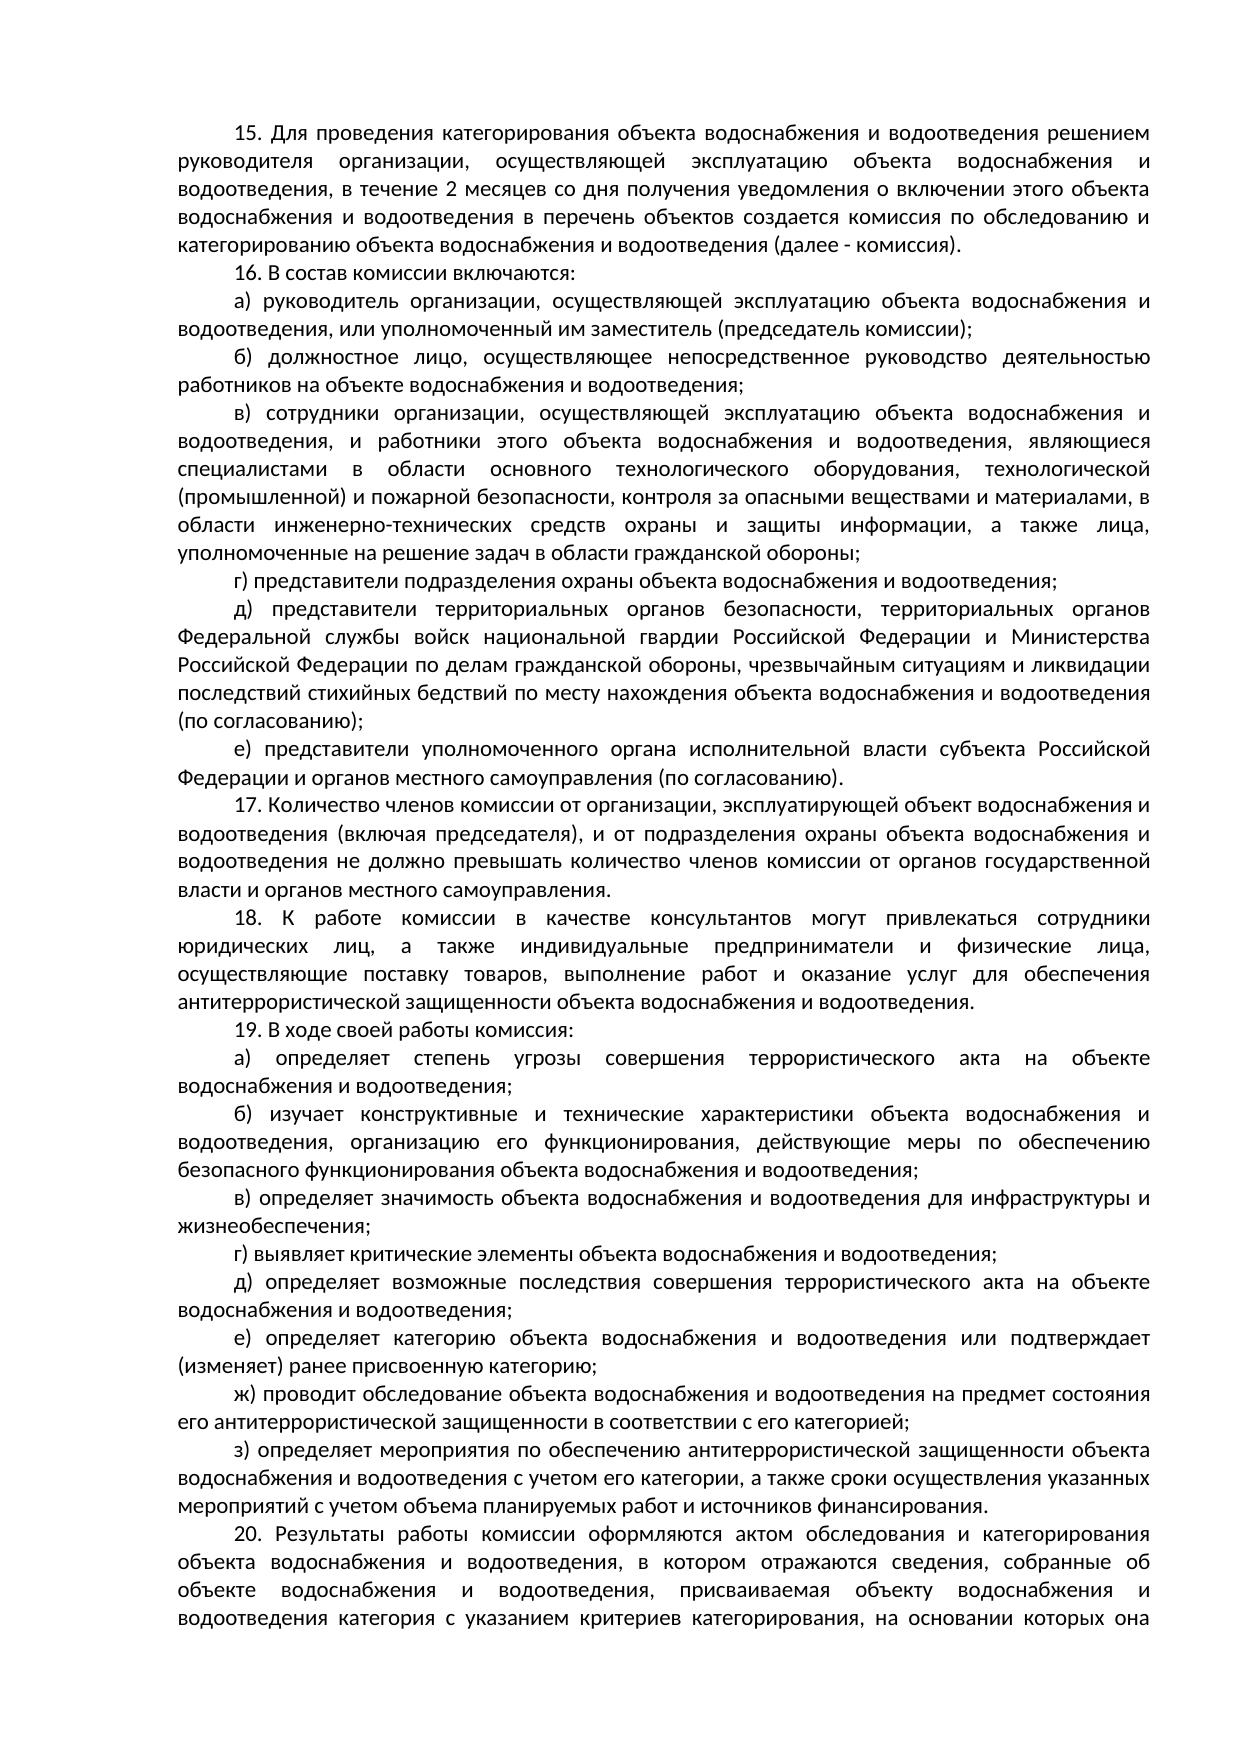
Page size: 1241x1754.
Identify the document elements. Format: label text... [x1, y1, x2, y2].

text 16. В состав комиссии включаются: [177, 258, 1152, 286]
text в) сотрудники организации, осуществляющей эксплуатацию объекта водоснабжения и водоотведения, и работники этого объекта водоснабжения и водоотведения, являющиеся специалистами в области основного технологического оборудования, технологической (промышленной) и пожарной безопасности, контроля за опасными веществами и материалами, в области инженерно-технических средств охраны и защиты информации, а также лица, уполномоченные на решение задач в области гражданской обороны; [177, 398, 1152, 566]
text ж) проводит обследование объекта водоснабжения и водоотведения на предмет состояния его антитеррористической защищенности в соответствии с его категорией; [177, 1379, 1152, 1435]
text д) представители территориальных органов безопасности, территориальных органов Федеральной службы войск национальной гвардии Российской Федерации и Министерства Российской Федерации по делам гражданской обороны, чрезвычайным ситуациям и ликвидации последствий стихийных бедствий по месту нахождения объекта водоснабжения и водоотведения (по согласованию); [177, 594, 1152, 734]
text б) изучает конструктивные и технические характеристики объекта водоснабжения и водоотведения, организацию его функционирования, действующие меры по обеспечению безопасного функционирования объекта водоснабжения и водоотведения; [177, 1099, 1152, 1183]
text е) определяет категорию объекта водоснабжения и водоотведения или подтверждает (изменяет) ранее присвоенную категорию; [177, 1323, 1152, 1379]
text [177, 1519, 1152, 1631]
text 19. В ходе своей работы комиссия: [177, 1015, 1152, 1043]
text 18. К работе комиссии в качестве консультантов могут привлекаться сотрудники юридических лиц, а также индивидуальные предприниматели и физические лица, осуществляющие поставку товаров, выполнение работ и оказание услуг для обеспечения антитеррористической защищенности объекта водоснабжения и водоотведения. [177, 903, 1152, 1015]
text а) определяет степень угрозы совершения террористического акта на объекте водоснабжения и водоотведения; [177, 1043, 1152, 1099]
text б) должностное лицо, осуществляющее непосредственное руководство деятельностью работников на объекте водоснабжения и водоотведения; [177, 342, 1152, 398]
text г) выявляет критические элементы объекта водоснабжения и водоотведения; [177, 1239, 1152, 1267]
text 17. Количество членов комиссии от организации, эксплуатирующей объект водоснабжения и водоотведения (включая председателя), и от подразделения охраны объекта водоснабжения и водоотведения не должно превышать количество членов комиссии от органов государственной власти и органов местного самоуправления. [177, 791, 1152, 903]
text з) определяет мероприятия по обеспечению антитеррористической защищенности объекта водоснабжения и водоотведения с учетом его категории, а также сроки осуществления указанных мероприятий с учетом объема планируемых работ и источников финансирования. [177, 1435, 1152, 1519]
text а) руководитель организации, осуществляющей эксплуатацию объекта водоснабжения и водоотведения, или уполномоченный им заместитель (председатель комиссии); [177, 286, 1152, 342]
text е) представители уполномоченного органа исполнительной власти субъекта Российской Федерации и органов местного самоуправления (по согласованию). [177, 734, 1152, 791]
text г) представители подразделения охраны объекта водоснабжения и водоотведения; [177, 566, 1152, 594]
text д) определяет возможные последствия совершения террористического акта на объекте водоснабжения и водоотведения; [177, 1267, 1152, 1323]
text 15. Для проведения категорирования объекта водоснабжения и водоотведения решением руководителя организации, осуществляющей эксплуатацию объекта водоснабжения и водоотведения, в течение 2 месяцев со дня получения уведомления о включении этого объекта водоснабжения и водоотведения в перечень объектов создается комиссия по обследованию и категорированию объекта водоснабжения и водоотведения (далее - комиссия). [177, 118, 1152, 258]
text в) определяет значимость объекта водоснабжения и водоотведения для инфраструктуры и жизнеобеспечения; [177, 1183, 1152, 1239]
